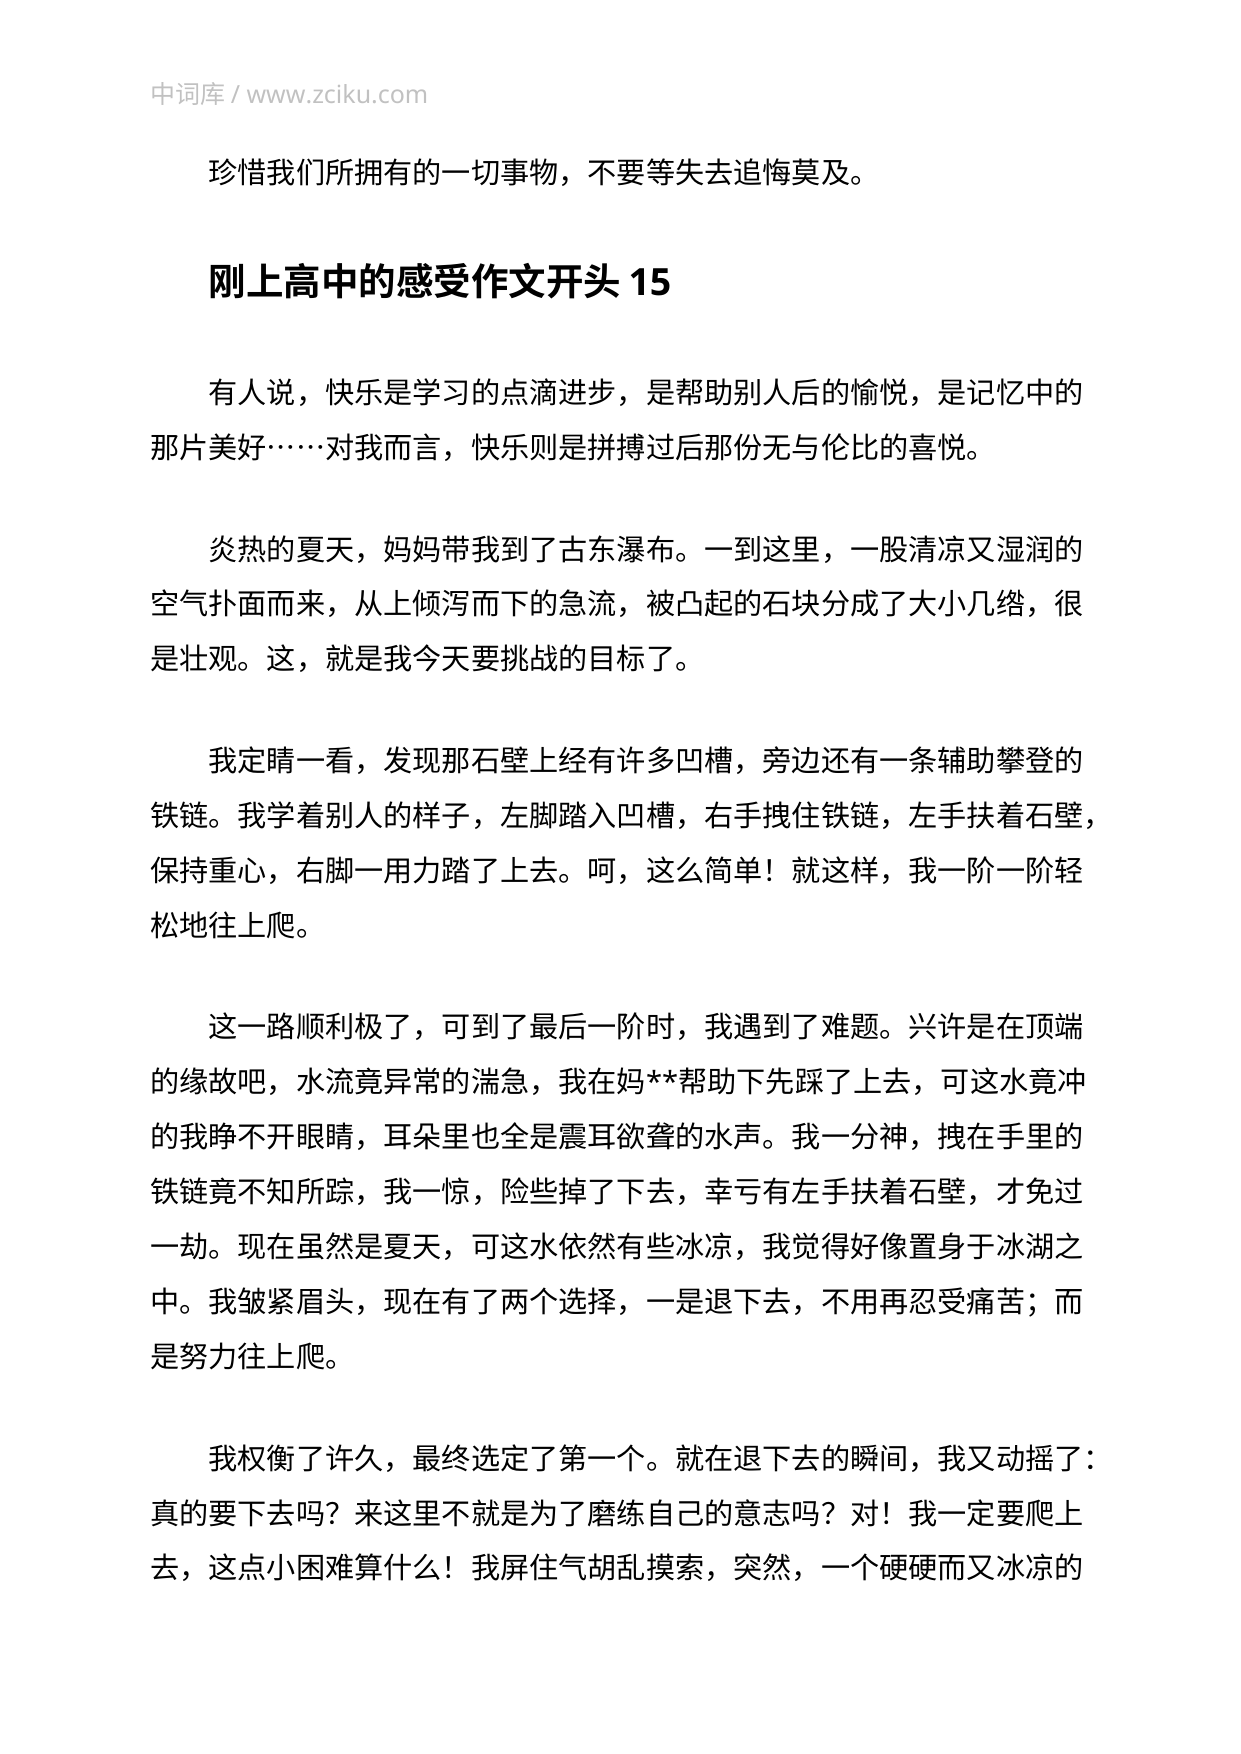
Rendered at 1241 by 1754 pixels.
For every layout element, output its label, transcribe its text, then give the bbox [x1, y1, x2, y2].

text 这一路顺利极了，可到了最后一阶时，我遇到了难题。兴许是在顶端的缘故吧，水流竟异常的湍急，我在妈**帮助下先踩了上去，可这水竟冲的我睁不开眼睛，耳朵里也全是震耳欲聋的水声。我一分神，拽在手里的铁链竟不知所踪，我一惊，险些掉了下去，幸亏有左手扶着石壁，才免过一劫。现在虽然是夏天，可这水依然有些冰凉，我觉得好像置身于冰湖之中。我皱紧眉头，现在有了两个选择，一是退下去，不用再忍受痛苦；而是努力往上爬。 [150, 1004, 1090, 1376]
text 炎热的夏天，妈妈带我到了古东瀑布。一到这里，一股清凉又湿润的空气扑面而来，从上倾泻而下的急流，被凸起的石块分成了大小几绺，很是壮观。这，就是我今天要挑战的目标了。 [150, 526, 1090, 678]
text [150, 1435, 1090, 1587]
text 我定睛一看，发现那石壁上经有许多凹槽，旁边还有一条辅助攀登的铁链。我学着别人的样子，左脚踏入凹槽，右手拽住铁链，左手扶着石壁，保持重心，右脚一用力踏了上去。呵，这么简单！就这样，我一阶一阶轻松地往上爬。 [150, 738, 1090, 944]
text 珍惜我们所拥有的一切事物，不要等失去追悔莫及。 [150, 150, 1090, 192]
text 有人说，快乐是学习的点滴进步，是帮助别人后的愉悦，是记忆中的那片美好……对我而言，快乐则是拼搏过后那份无与伦比的喜悦。 [150, 369, 1090, 467]
text 刚上高中的感受作文开头15 [150, 252, 1090, 306]
